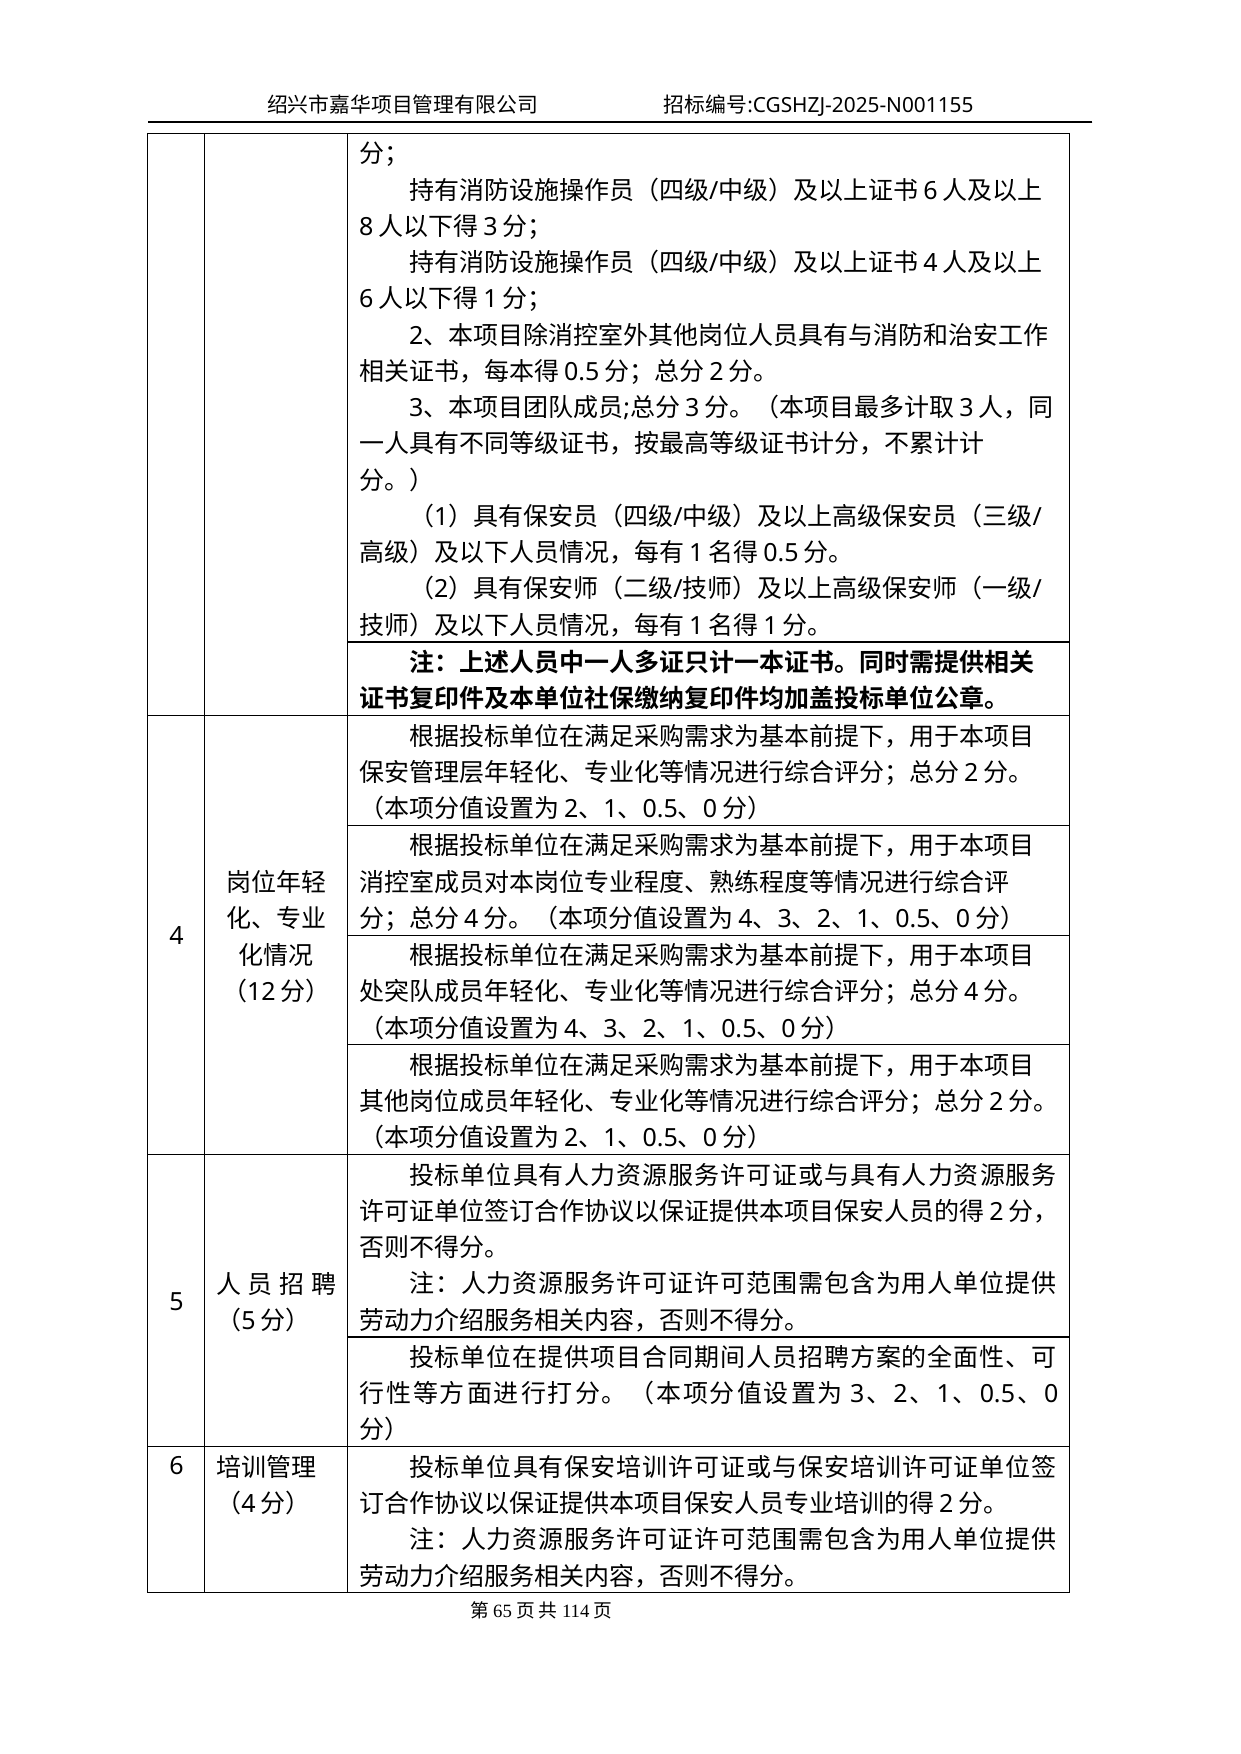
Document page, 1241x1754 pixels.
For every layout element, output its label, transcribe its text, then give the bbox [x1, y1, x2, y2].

table_cell 根据投标单位在满足采购需求为基本前提下，用于本项目消控室成员对本岗位专业程度、熟练程度等情况进行综合评分；总分4分。（本项分值设置为4、3、2、1、0.5、0分） [348, 826, 1069, 934]
table_cell 根据投标单位在满足采购需求为基本前提下，用于本项目处突队成员年轻化、专业化等情况进行综合评分；总分4分。（本项分值设置为4、3、2、1、0.5、0分） [348, 936, 1069, 1044]
table_cell 6 [148, 1447, 204, 1592]
table_cell 培训管理 （4分） [205, 1447, 347, 1592]
table_cell 注：上述人员中一人多证只计一本证书。同时需提供相关证书复印件及本单位社保缴纳复印件均加盖投标单位公章。 [348, 643, 1069, 715]
table_cell 4 [148, 716, 204, 1154]
table_cell 5 [148, 1155, 204, 1446]
table_cell 人员招聘（5分） [205, 1155, 347, 1446]
table_cell 岗位年轻化、专业化情况（12分） [205, 716, 347, 1154]
table_cell 投标单位具有保安培训许可证或与保安培训许可证单位签订合作协议以保证提供本项目保安人员专业培训的得2分。 注：人力资源服务许可证许可范围需包含为用人单位提供劳动力介绍服务相关内容，否则不得分。 [348, 1447, 1069, 1592]
table_cell 投标单位在提供项目合同期间人员招聘方案的全面性、可行性等方面进行打分。（本项分值设置为3、2、1、0.5、0分） [348, 1338, 1069, 1446]
table_cell 根据投标单位在满足采购需求为基本前提下，用于本项目其他岗位成员年轻化、专业化等情况进行综合评分；总分2分。（本项分值设置为2、1、0.5、0分） [348, 1045, 1069, 1154]
table_cell 根据投标单位在满足采购需求为基本前提下，用于本项目保安管理层年轻化、专业化等情况进行综合评分；总分2分。（本项分值设置为2、1、0.5、0分） [348, 716, 1069, 825]
table_cell 投标单位具有人力资源服务许可证或与具有人力资源服务许可证单位签订合作协议以保证提供本项目保安人员的得2分，否则不得分。 注：人力资源服务许可证许可范围需包含为用人单位提供劳动力介绍服务相关内容，否则不得分。 [348, 1155, 1069, 1336]
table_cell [348, 134, 1069, 641]
